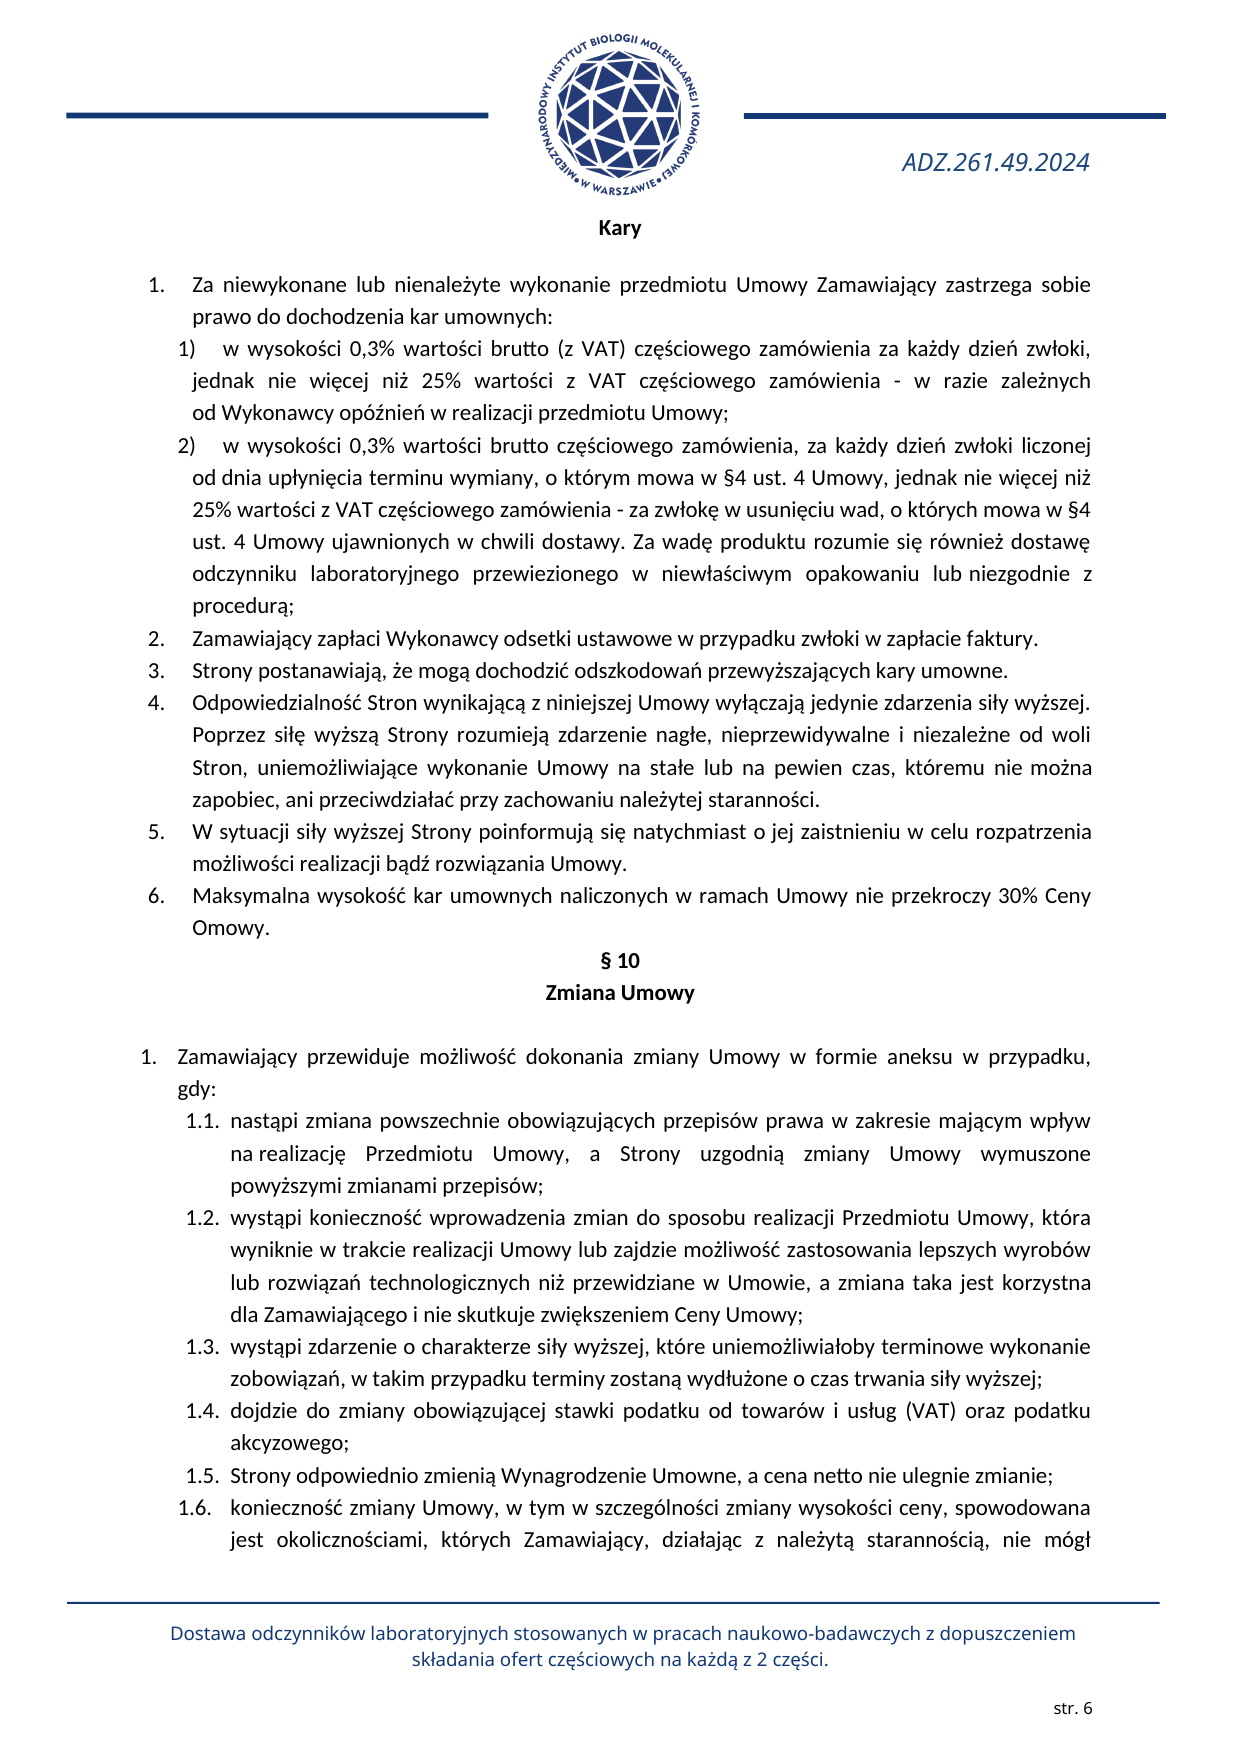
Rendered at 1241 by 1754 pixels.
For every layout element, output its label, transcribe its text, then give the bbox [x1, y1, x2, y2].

list Zamawiający zapłaci Wykonawcy odsetki ustawowe w przypadku zwłoki w zapłacie faktury. [148, 624, 1092, 652]
text § 10 [148, 946, 1092, 974]
list w wysokości 0,3% wartości brutto częściowego zamówienia, za każdy dzień zwłoki liczonej od dnia upłynięcia terminu wymiany, o którym mowa w §4 ust. 4 Umowy, jednak nie więcej niż 25% wartości z VAT częściowego zamówienia - za zwłokę w usunięciu wad, o których mowa w §4 ust. 4 Umowy ujawnionych w chwili dostawy. Za wadę produktu rozumie się również dostawę odczynniku laboratoryjnego przewiezionego w niewłaściwym opakowaniu lub niezgodnie z procedurą; [177, 431, 1092, 620]
list Strony postanawiają, że mogą dochodzić odszkodowań przewyższających kary umowne. [148, 656, 1092, 684]
list w wysokości 0,3% wartości brutto (z VAT) częściowego zamówienia za każdy dzień zwłoki, jednak nie więcej niż 25% wartości z VAT częściowego zamówienia - w razie zależnych od Wykonawcy opóźnień w realizacji przedmiotu Umowy; [177, 334, 1092, 427]
list Zamawiający przewiduje możliwość dokonania zmiany Umowy w formie aneksu w przypadku, gdy: [140, 1042, 1092, 1102]
list Odpowiedzialność Stron wynikającą z niniejszej Umowy wyłączają jedynie zdarzenia siły wyższej. Poprzez siłę wyższą Strony rozumieją zdarzenie nagłe, nieprzewidywalne i niezależne od woli Stron, uniemożliwiające wykonanie Umowy na stałe lub na pewien czas, któremu nie można zapobiec, ani przeciwdziałać przy zachowaniu należytej staranności. [148, 688, 1092, 813]
list Maksymalna wysokość kar umownych naliczonych w ramach Umowy nie przekroczy 30% Ceny Omowy. [148, 881, 1092, 942]
list W sytuacji siły wyższej Strony poinformują się natychmiast o jej zaistnieniu w celu rozpatrzenia możliwości realizacji bądź rozwiązania Umowy. [148, 817, 1092, 877]
text Zmiana Umowy [148, 978, 1092, 1006]
list wystąpi zdarzenie o charakterze siły wyższej, które uniemożliwiałoby terminowe wykonanie zobowiązań, w takim przypadku terminy zostaną wydłużone o czas trwania siły wyższej; [185, 1332, 1092, 1392]
list dojdzie do zmiany obowiązującej stawki podatku od towarów i usług (VAT) oraz podatku akcyzowego; [185, 1396, 1092, 1457]
list nastąpi zmiana powszechnie obowiązujących przepisów prawa w zakresie mającym wpływ na realizację Przedmiotu Umowy, a Strony uzgodnią zmiany Umowy wymuszone powyższymi zmianami przepisów; [185, 1107, 1092, 1199]
list Strony odpowiednio zmienią Wynagrodzenie Umowne, a cena netto nie ulegnie zmianie; [185, 1461, 1092, 1489]
picture [535, 29, 705, 201]
text Kary [148, 213, 1092, 241]
list Za niewykonane lub nienależyte wykonanie przedmiotu Umowy Zamawiający zastrzega sobie prawo do dochodzenia kar umownych: [148, 270, 1092, 330]
list wystąpi konieczność wprowadzenia zmian do sposobu realizacji Przedmiotu Umowy, która wyniknie w trakcie realizacji Umowy lub zajdzie możliwość zastosowania lepszych wyrobów lub rozwiązań technologicznych niż przewidziane w Umowie, a zmiana taka jest korzystna dla Zamawiającego i nie skutkuje zwiększeniem Ceny Umowy; [185, 1203, 1092, 1328]
